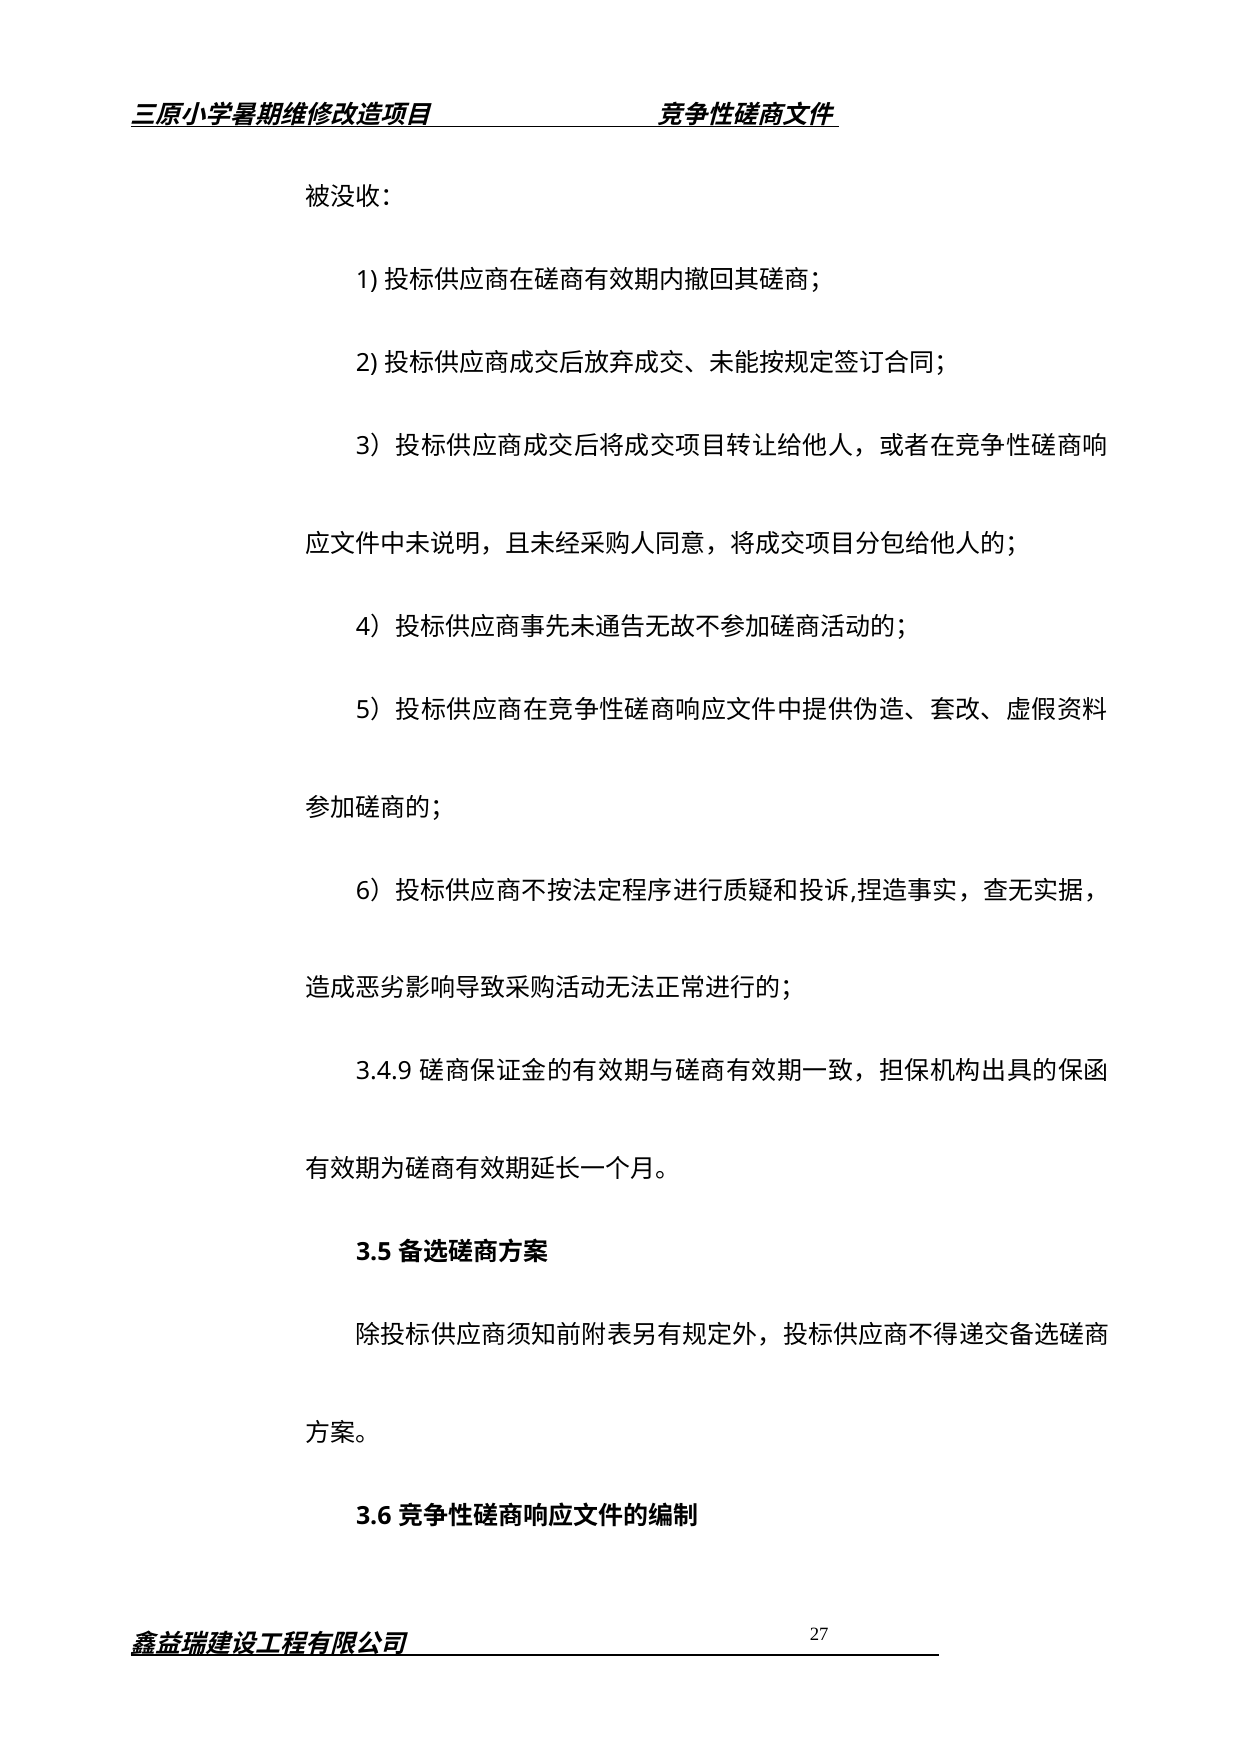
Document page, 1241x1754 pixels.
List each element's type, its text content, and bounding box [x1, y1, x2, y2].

text 3.4.9 磋商保证金的有效期与磋商有效期一致，担保机构出具的保函有效期为磋商有效期延长一个月。 [306, 1036, 1110, 1199]
text 5）投标供应商在竞争性磋商响应文件中提供伪造、套改、虚假资料参加磋商的； [306, 675, 1110, 838]
text 4）投标供应商事先未通告无故不参加磋商活动的； [306, 592, 1110, 657]
text 6）投标供应商不按法定程序进行质疑和投诉,捏造事实，查无实据，造成恶劣影响导致采购活动无法正常进行的； [306, 856, 1110, 1018]
text 3）投标供应商成交后将成交项目转让给他人，或者在竞争性磋商响应文件中未说明，且未经采购人同意，将成交项目分包给他人的； [306, 411, 1110, 574]
text 除投标供应商须知前附表另有规定外，投标供应商不得递交备选磋商方案。 [306, 1300, 1110, 1463]
text 3.6 竞争性磋商响应文件的编制 [306, 1481, 1110, 1546]
text 1) 投标供应商在磋商有效期内撤回其磋商； [306, 245, 1110, 310]
text 2) 投标供应商成交后放弃成交、未能按规定签订合同； [306, 328, 1110, 393]
text 3.5 备选磋商方案 [306, 1217, 1110, 1282]
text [306, 162, 1110, 227]
